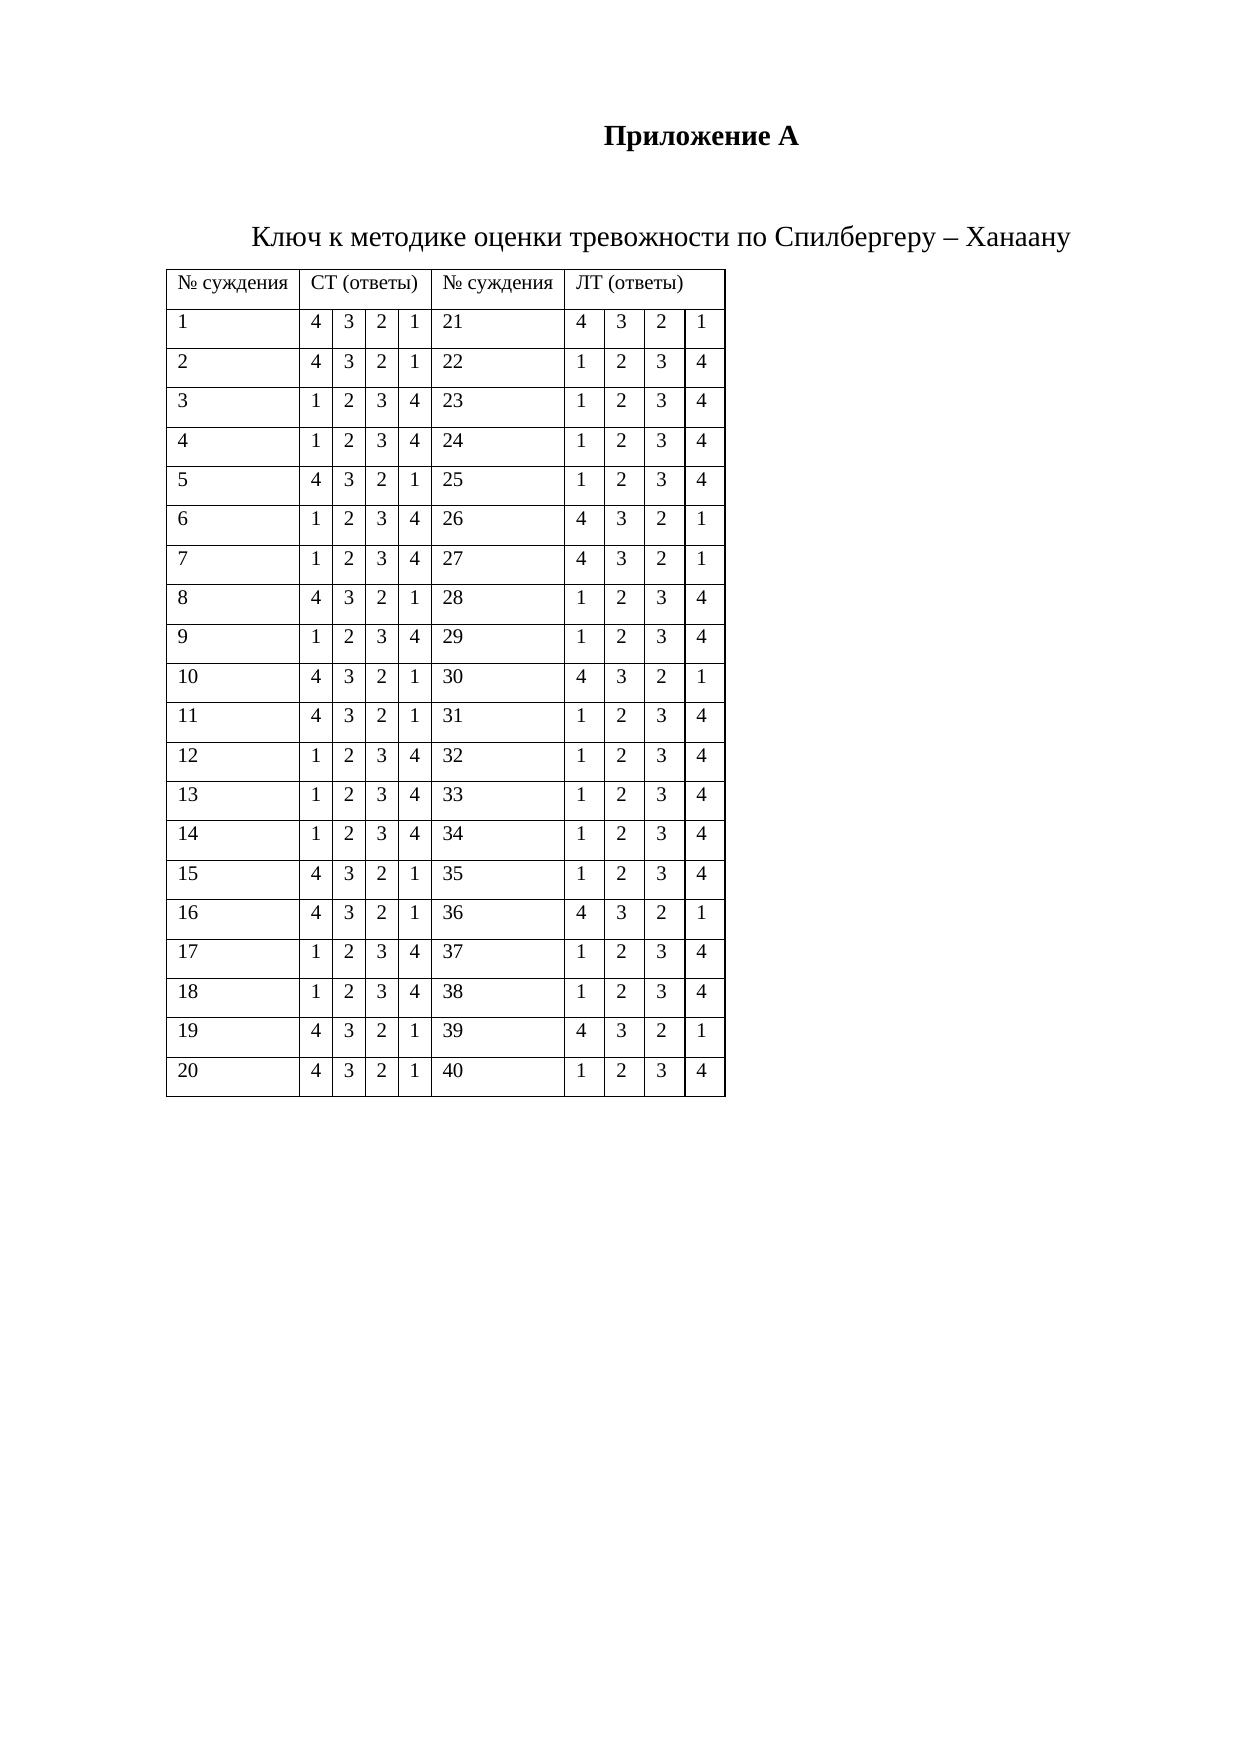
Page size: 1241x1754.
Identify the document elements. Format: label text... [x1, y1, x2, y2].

table_cell 2 [333, 743, 365, 781]
table_cell 4 [399, 625, 431, 663]
table_cell 3 [333, 467, 365, 505]
table_cell 3 [333, 1018, 365, 1057]
table_cell 4 [300, 349, 332, 387]
table_cell 4 [300, 1018, 332, 1057]
table_cell 3 [167, 388, 299, 427]
table_cell 4 [686, 625, 724, 663]
table_cell 1 [399, 467, 431, 505]
table_cell 24 [432, 428, 564, 466]
table_cell 38 [432, 979, 564, 1017]
table_cell 3 [645, 703, 684, 742]
table_cell 1 [565, 861, 604, 899]
table_cell 4 [565, 546, 604, 584]
table_cell 2 [605, 388, 644, 427]
table_cell 3 [645, 585, 684, 623]
table_cell 1 [300, 388, 332, 427]
table_cell 1 [565, 428, 604, 466]
table_cell 3 [645, 940, 684, 978]
table_cell 3 [366, 428, 398, 466]
table_cell 3 [333, 349, 365, 387]
table_cell 2 [333, 546, 365, 584]
table_cell 3 [645, 428, 684, 466]
table_cell 3 [366, 979, 398, 1017]
table_cell 2 [366, 703, 398, 742]
table_cell 2 [366, 861, 398, 899]
table_cell 2 [333, 506, 365, 545]
table_cell 3 [645, 388, 684, 427]
table_cell 3 [366, 743, 398, 781]
table_cell 12 [167, 743, 299, 781]
table_cell 4 [300, 310, 332, 348]
table_cell 2 [366, 664, 398, 702]
table_cell 2 [605, 703, 644, 742]
table_cell 1 [399, 1058, 431, 1096]
table_cell 32 [432, 743, 564, 781]
table_cell 1 [686, 546, 724, 584]
table_cell 2 [333, 782, 365, 820]
table_cell 1 [686, 506, 724, 545]
table_cell 4 [686, 861, 724, 899]
table_cell 2 [605, 349, 644, 387]
table_cell 4 [399, 388, 431, 427]
table_cell 3 [605, 900, 644, 938]
table_cell 3 [645, 861, 684, 899]
table_cell 4 [565, 900, 604, 938]
table_cell 4 [300, 861, 332, 899]
table_cell 4 [565, 664, 604, 702]
table_cell 2 [333, 979, 365, 1017]
table_cell 2 [366, 1058, 398, 1096]
table_cell 4 [399, 546, 431, 584]
table_cell 3 [605, 506, 644, 545]
table_cell 39 [432, 1018, 564, 1057]
table_header № суждения [167, 270, 299, 308]
table_cell 3 [333, 861, 365, 899]
table_cell 5 [167, 467, 299, 505]
table_cell 3 [333, 900, 365, 938]
table_cell 3 [605, 310, 644, 348]
table_cell 14 [167, 821, 299, 860]
table_cell 1 [686, 900, 724, 938]
table_cell 10 [167, 664, 299, 702]
table_cell 1 [300, 821, 332, 860]
table_cell 2 [605, 1058, 644, 1096]
table_cell 15 [167, 861, 299, 899]
table_cell 2 [645, 1018, 684, 1057]
table_cell 2 [333, 821, 365, 860]
table_cell 2 [645, 664, 684, 702]
table_cell 1 [399, 861, 431, 899]
table_cell 19 [167, 1018, 299, 1057]
table_cell 4 [399, 743, 431, 781]
table_cell 2 [167, 349, 299, 387]
table_cell 2 [366, 1018, 398, 1057]
table_cell 1 [300, 506, 332, 545]
table_cell 1 [565, 585, 604, 623]
table_cell 1 [565, 467, 604, 505]
table_cell 3 [333, 703, 365, 742]
table_cell 1 [300, 940, 332, 978]
table_cell 22 [432, 349, 564, 387]
table_cell 1 [565, 782, 604, 820]
table_cell 3 [605, 546, 644, 584]
table_cell 3 [366, 506, 398, 545]
table_cell 1 [565, 388, 604, 427]
table_cell 3 [366, 821, 398, 860]
table_cell 30 [432, 664, 564, 702]
table_cell 2 [333, 388, 365, 427]
table_cell 2 [645, 310, 684, 348]
table_cell 4 [686, 388, 724, 427]
table_cell 4 [300, 585, 332, 623]
table_cell 35 [432, 861, 564, 899]
table_cell 4 [686, 782, 724, 820]
table_cell 4 [686, 467, 724, 505]
table_cell 1 [565, 940, 604, 978]
table_cell 4 [686, 585, 724, 623]
table_cell 23 [432, 388, 564, 427]
table_cell 3 [645, 1058, 684, 1096]
table_cell 25 [432, 467, 564, 505]
table_cell 40 [432, 1058, 564, 1096]
table_cell 2 [366, 467, 398, 505]
table_header СТ (ответы) [300, 270, 431, 308]
table_cell 4 [399, 821, 431, 860]
table_cell 4 [686, 743, 724, 781]
table_cell 2 [605, 940, 644, 978]
table_cell 11 [167, 703, 299, 742]
table_cell 1 [399, 1018, 431, 1057]
table_cell 3 [366, 782, 398, 820]
table_cell 2 [605, 821, 644, 860]
table_cell 4 [686, 428, 724, 466]
table_cell 3 [333, 1058, 365, 1096]
table_cell 1 [300, 428, 332, 466]
table_cell 2 [605, 979, 644, 1017]
table_cell 3 [366, 625, 398, 663]
table_cell 2 [605, 585, 644, 623]
table_cell 37 [432, 940, 564, 978]
table_cell 36 [432, 900, 564, 938]
table_cell 2 [366, 585, 398, 623]
table_cell 1 [399, 585, 431, 623]
table_cell 4 [300, 900, 332, 938]
table_cell 1 [686, 1018, 724, 1057]
table_cell 1 [300, 625, 332, 663]
table_cell 1 [565, 703, 604, 742]
table_cell 1 [686, 310, 724, 348]
table_cell 4 [686, 979, 724, 1017]
table_cell 1 [300, 782, 332, 820]
table_cell 1 [565, 821, 604, 860]
table_cell 18 [167, 979, 299, 1017]
table_cell 1 [300, 979, 332, 1017]
table_cell 16 [167, 900, 299, 938]
table_cell 4 [399, 979, 431, 1017]
table_cell 27 [432, 546, 564, 584]
table_cell 2 [605, 467, 644, 505]
table_cell 1 [686, 664, 724, 702]
table_cell 2 [333, 428, 365, 466]
table_cell 4 [565, 310, 604, 348]
table_cell 1 [399, 664, 431, 702]
table_cell 1 [399, 900, 431, 938]
table_cell 34 [432, 821, 564, 860]
table_cell 4 [300, 703, 332, 742]
table_cell 1 [300, 546, 332, 584]
table_cell 2 [333, 625, 365, 663]
table_cell 3 [366, 388, 398, 427]
table_cell 3 [645, 349, 684, 387]
table_cell 1 [399, 310, 431, 348]
table_cell 20 [167, 1058, 299, 1096]
table_cell 28 [432, 585, 564, 623]
table_cell 3 [645, 979, 684, 1017]
table_cell 4 [300, 664, 332, 702]
table_cell 4 [399, 506, 431, 545]
table_cell 1 [399, 349, 431, 387]
table_cell 2 [333, 940, 365, 978]
table_cell 2 [645, 546, 684, 584]
table_cell 4 [686, 703, 724, 742]
table_cell 3 [645, 625, 684, 663]
table_cell 3 [645, 743, 684, 781]
table_cell 2 [366, 349, 398, 387]
table_cell 1 [300, 743, 332, 781]
table_cell 3 [333, 310, 365, 348]
table_cell 1 [565, 1058, 604, 1096]
table_cell 3 [333, 664, 365, 702]
table_cell 4 [686, 821, 724, 860]
table_cell 4 [686, 940, 724, 978]
table_cell 2 [605, 743, 644, 781]
table_cell 31 [432, 703, 564, 742]
table_cell 4 [565, 506, 604, 545]
table_cell 3 [645, 782, 684, 820]
table_cell 3 [605, 664, 644, 702]
table_cell 3 [645, 821, 684, 860]
table_cell 4 [300, 1058, 332, 1096]
table_cell 4 [399, 940, 431, 978]
table_cell 7 [167, 546, 299, 584]
table_cell 1 [565, 625, 604, 663]
table_cell 29 [432, 625, 564, 663]
table_cell 3 [605, 1018, 644, 1057]
table_cell 2 [645, 900, 684, 938]
table_cell 6 [167, 506, 299, 545]
table_cell 1 [399, 703, 431, 742]
table_cell 1 [565, 979, 604, 1017]
text Ключ к методике оценки тревожности по Спилбергеру – Ханаану [177, 219, 1152, 252]
table_cell 2 [366, 900, 398, 938]
table_cell 4 [399, 428, 431, 466]
table_cell 2 [366, 310, 398, 348]
table_cell 21 [432, 310, 564, 348]
table_cell 4 [399, 782, 431, 820]
table_cell 4 [300, 467, 332, 505]
table_cell 4 [565, 1018, 604, 1057]
table_cell 9 [167, 625, 299, 663]
table_cell 1 [167, 310, 299, 348]
table_cell 4 [167, 428, 299, 466]
table_cell 2 [605, 782, 644, 820]
table_cell 2 [605, 428, 644, 466]
table_cell 3 [366, 546, 398, 584]
text Приложение А [177, 118, 1152, 152]
table_cell 1 [565, 349, 604, 387]
table_header № суждения [432, 270, 564, 308]
table_cell 3 [645, 467, 684, 505]
table_cell 3 [366, 940, 398, 978]
table_cell 2 [605, 861, 644, 899]
table_cell 33 [432, 782, 564, 820]
table_cell 17 [167, 940, 299, 978]
table_cell 2 [645, 506, 684, 545]
table_cell 3 [333, 585, 365, 623]
table_cell 4 [686, 349, 724, 387]
table_cell 1 [565, 743, 604, 781]
table_header ЛТ (ответы) [565, 270, 724, 308]
table_cell 4 [686, 1058, 724, 1096]
table_cell 26 [432, 506, 564, 545]
table_cell 8 [167, 585, 299, 623]
table_cell 2 [605, 625, 644, 663]
table_cell 13 [167, 782, 299, 820]
